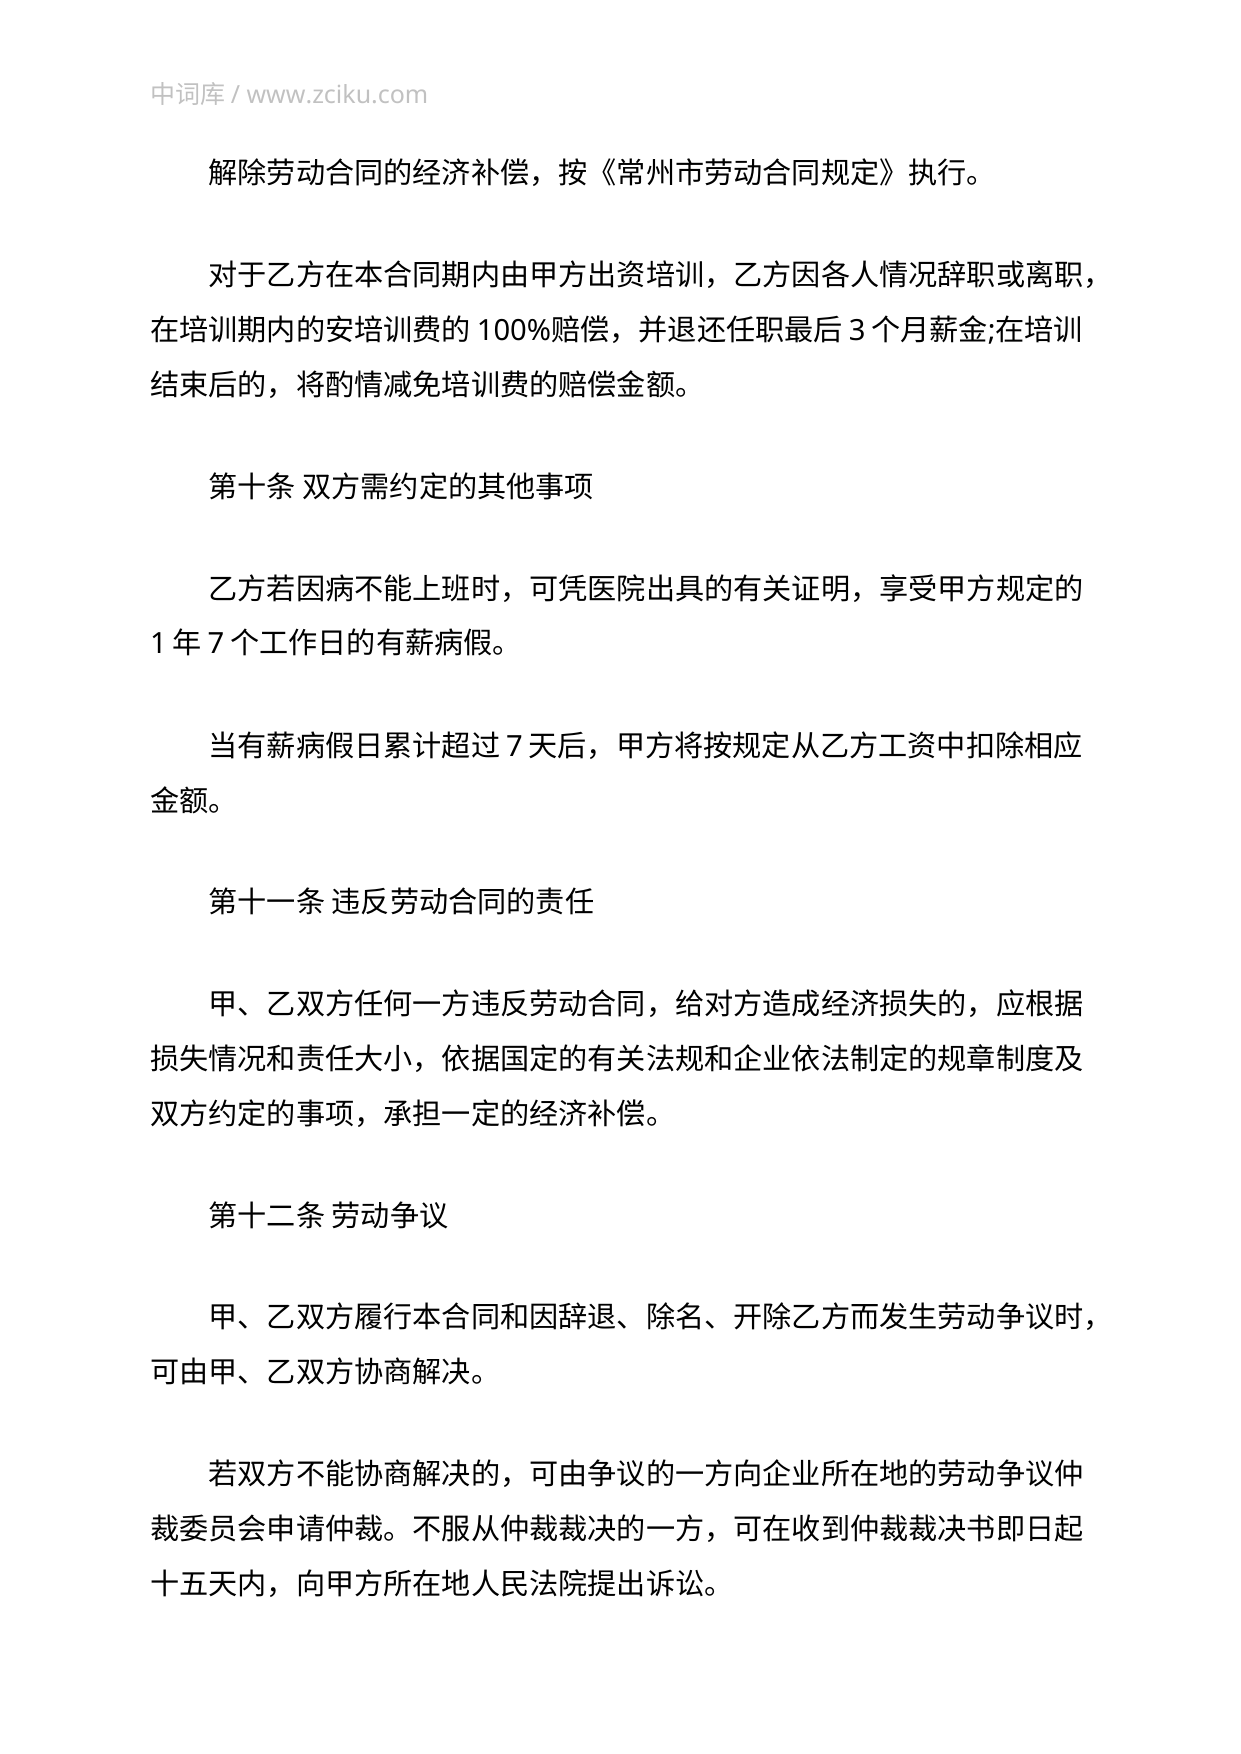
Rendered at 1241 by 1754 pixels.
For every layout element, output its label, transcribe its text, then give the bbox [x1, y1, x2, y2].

text 甲、乙双方任何一方违反劳动合同，给对方造成经济损失的，应根据损失情况和责任大小，依据国定的有关法规和企业依法制定的规章制度及双方约定的事项，承担一定的经济补偿。 [150, 981, 1090, 1133]
text 甲、乙双方履行本合同和因辞退、除名、开除乙方而发生劳动争议时，可由甲、乙双方协商解决。 [150, 1294, 1090, 1391]
text 对于乙方在本合同期内由甲方出资培训，乙方因各人情况辞职或离职，在培训期内的安培训费的100%赔偿，并退还任职最后3个月薪金;在培训结束后的，将酌情减免培训费的赔偿金额。 [150, 252, 1090, 404]
text 第十二条 劳动争议 [150, 1192, 1090, 1234]
text 解除劳动合同的经济补偿，按《常州市劳动合同规定》执行。 [150, 150, 1090, 192]
text 第十一条 违反劳动合同的责任 [150, 879, 1090, 921]
text 若双方不能协商解决的，可由争议的一方向企业所在地的劳动争议仲裁委员会申请仲裁。不服从仲裁裁决的一方，可在收到仲裁裁决书即日起十五天内，向甲方所在地人民法院提出诉讼。 [150, 1451, 1090, 1603]
text 当有薪病假日累计超过7天后，甲方将按规定从乙方工资中扣除相应金额。 [150, 722, 1090, 819]
text 第十条 双方需约定的其他事项 [150, 463, 1090, 506]
text 乙方若因病不能上班时，可凭医院出具的有关证明，享受甲方规定的1年7个工作日的有薪病假。 [150, 565, 1090, 662]
